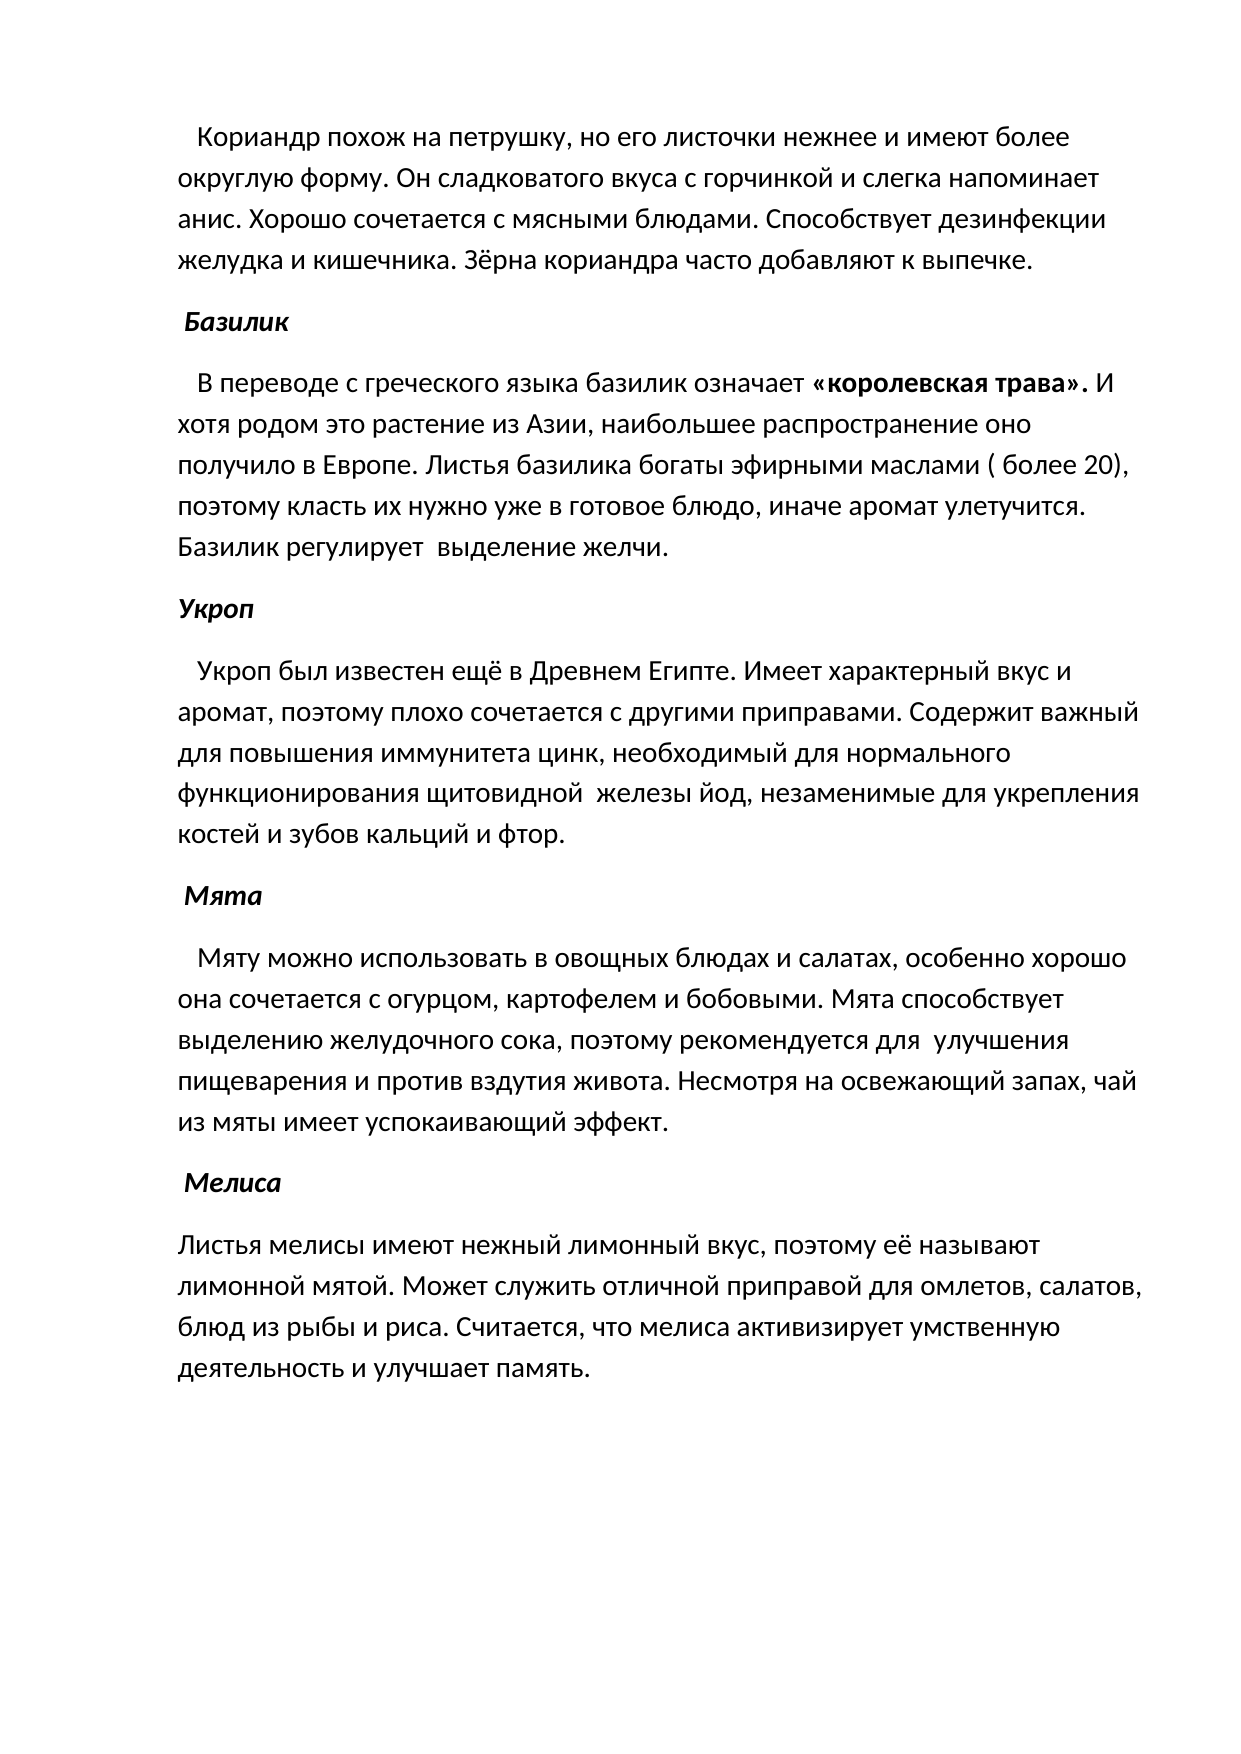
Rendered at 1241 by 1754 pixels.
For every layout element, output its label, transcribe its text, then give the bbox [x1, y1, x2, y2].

text Кориандр похож на петрушку, но его листочки нежнее и имеют более округлую форму. Он сладковатого вкуса с горчинкой и слегка напоминает анис. Хорошо сочетается с мясными блюдами. Способствует дезинфекции желудка и кишечника. Зёрна кориандра часто добавляют к выпечке. [177, 118, 1152, 277]
text Мелиса [177, 1164, 1152, 1200]
text Укроп [177, 590, 1152, 626]
text Мята [177, 877, 1152, 913]
text Листья мелисы имеют нежный лимонный вкус, поэтому её называют лимонной мятой. Может служить отличной приправой для омлетов, салатов, блюд из рыбы и риса. Считается, что мелиса активизирует умственную деятельность и улучшает память. [177, 1226, 1152, 1385]
text Базилик [177, 303, 1152, 338]
text В переводе с греческого языка базилик означает «королевская трава». И хотя родом это растение из Азии, наибольшее распространение оно получило в Европе. Листья базилика богаты эфирными маслами ( более 20), поэтому класть их нужно уже в готовое блюдо, иначе аромат улетучится. Базилик регулирует выделение желчи. [177, 364, 1152, 564]
text Укроп был известен ещё в Древнем Египте. Имеет характерный вкус и аромат, поэтому плохо сочетается с другими приправами. Содержит важный для повышения иммунитета цинк, необходимый для нормального функционирования щитовидной железы йод, незаменимые для укрепления костей и зубов кальций и фтор. [177, 652, 1152, 851]
text Мяту можно использовать в овощных блюдах и салатах, особенно хорошо она сочетается с огурцом, картофелем и бобовыми. Мята способствует выделению желудочного сока, поэтому рекомендуется для улучшения пищеварения и против вздутия живота. Несмотря на освежающий запах, чай из мяты имеет успокаивающий эффект. [177, 939, 1152, 1138]
